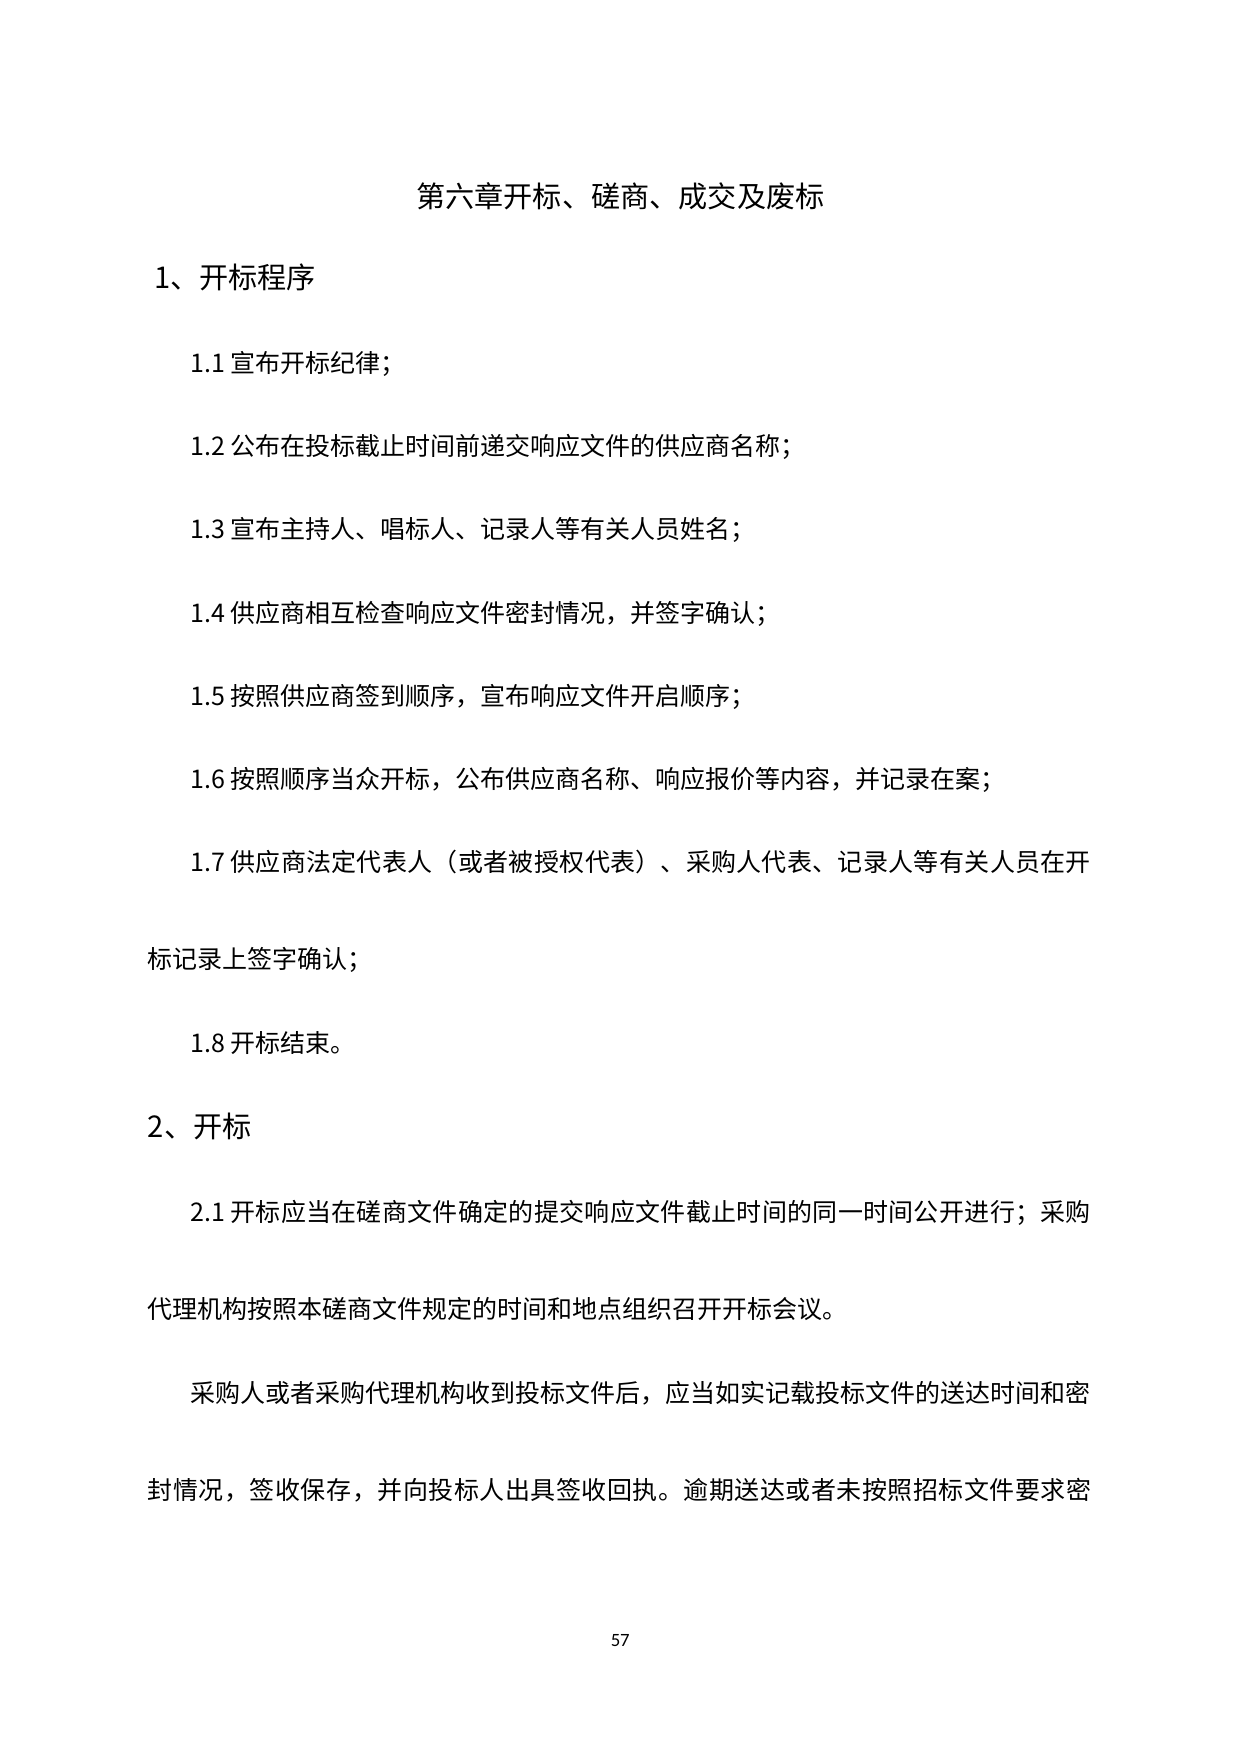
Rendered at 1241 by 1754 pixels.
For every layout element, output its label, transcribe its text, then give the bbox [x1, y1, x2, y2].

text 1.3宣布主持人、唱标人、记录人等有关人员姓名； [148, 496, 1092, 561]
text 1.4供应商相互检查响应文件密封情况，并签字确认； [148, 579, 1092, 644]
text 1、开标程序 [154, 243, 1092, 308]
text 1.5按照供应商签到顺序，宣布响应文件开启顺序； [148, 662, 1092, 727]
text 2.1开标应当在磋商文件确定的提交响应文件截止时间的同一时间公开进行；采购代理机构按照本磋商文件规定的时间和地点组织召开开标会议。 [148, 1178, 1092, 1341]
text 1.2公布在投标截止时间前递交响应文件的供应商名称； [148, 412, 1092, 477]
text 1.8开标结束。 [148, 1009, 1092, 1074]
text 1.1宣布开标纪律； [148, 329, 1092, 394]
text 1.7供应商法定代表人（或者被授权代表）、采购人代表、记录人等有关人员在开标记录上签字确认； [148, 828, 1092, 991]
text 2、开标 [148, 1092, 1092, 1157]
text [148, 1359, 1092, 1521]
text 第六章开标、磋商、成交及废标 [148, 162, 1092, 227]
text 1.6按照顺序当众开标，公布供应商名称、响应报价等内容，并记录在案； [148, 745, 1092, 810]
